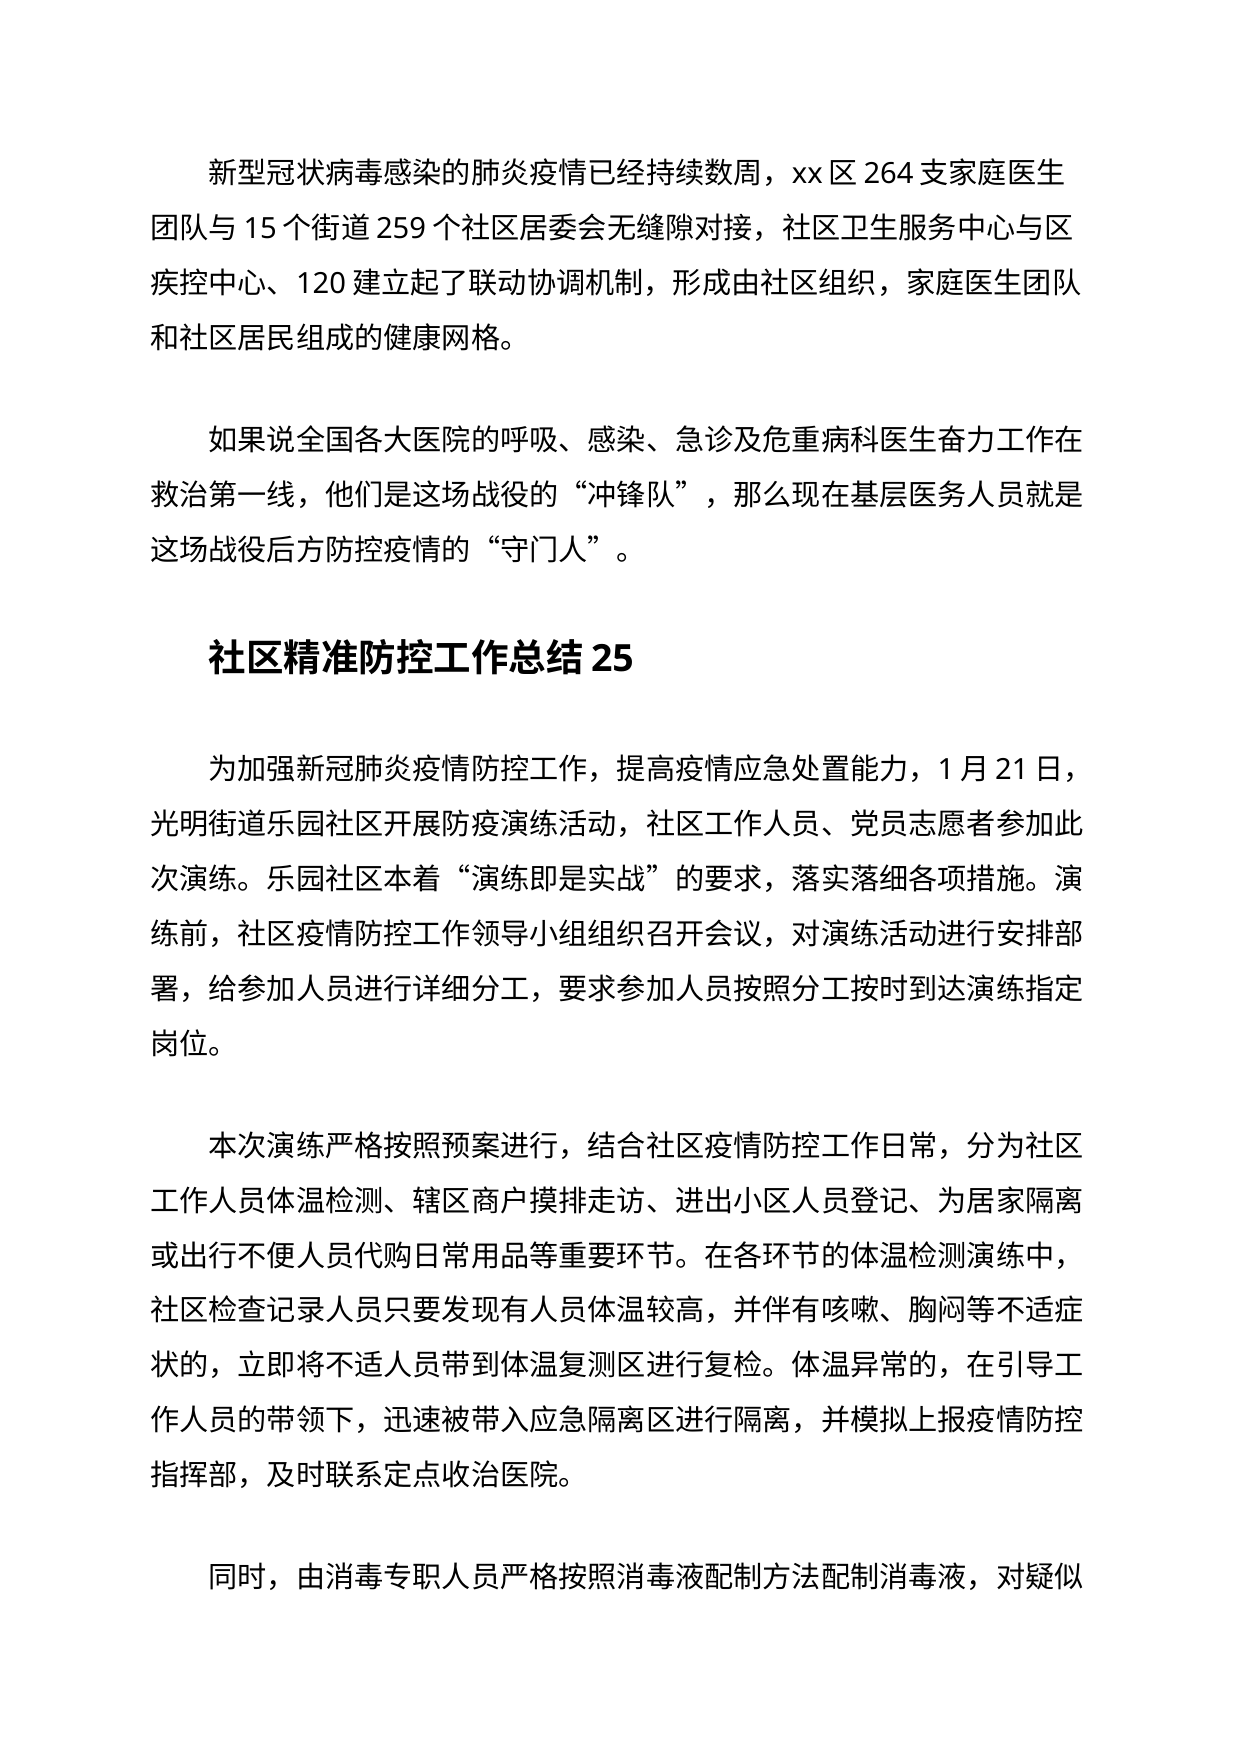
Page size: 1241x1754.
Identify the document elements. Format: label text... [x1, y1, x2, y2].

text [150, 1553, 1090, 1596]
text 社区精准防控工作总结25 [150, 628, 1090, 683]
text 为加强新冠肺炎疫情防控工作，提高疫情应急处置能力，1月21日，光明街道乐园社区开展防疫演练活动，社区工作人员、党员志愿者参加此次演练。乐园社区本着“演练即是实战”的要求，落实落细各项措施。演练前，社区疫情防控工作领导小组组织召开会议，对演练活动进行安排部署，给参加人员进行详细分工，要求参加人员按照分工按时到达演练指定岗位。 [150, 746, 1090, 1063]
text 新型冠状病毒感染的肺炎疫情已经持续数周，xx区264支家庭医生团队与15个街道259个社区居委会无缝隙对接，社区卫生服务中心与区疾控中心、120建立起了联动协调机制，形成由社区组织，家庭医生团队和社区居民组成的健康网格。 [150, 150, 1090, 357]
text 本次演练严格按照预案进行，结合社区疫情防控工作日常，分为社区工作人员体温检测、辖区商户摸排走访、进出小区人员登记、为居家隔离或出行不便人员代购日常用品等重要环节。在各环节的体温检测演练中，社区检查记录人员只要发现有人员体温较高，并伴有咳嗽、胸闷等不适症状的，立即将不适人员带到体温复测区进行复检。体温异常的，在引导工作人员的带领下，迅速被带入应急隔离区进行隔离，并模拟上报疫情防控指挥部，及时联系定点收治医院。 [150, 1122, 1090, 1494]
text 如果说全国各大医院的呼吸、感染、急诊及危重病科医生奋力工作在救治第一线，他们是这场战役的“冲锋队”，那么现在基层医务人员就是这场战役后方防控疫情的“守门人”。 [150, 417, 1090, 569]
